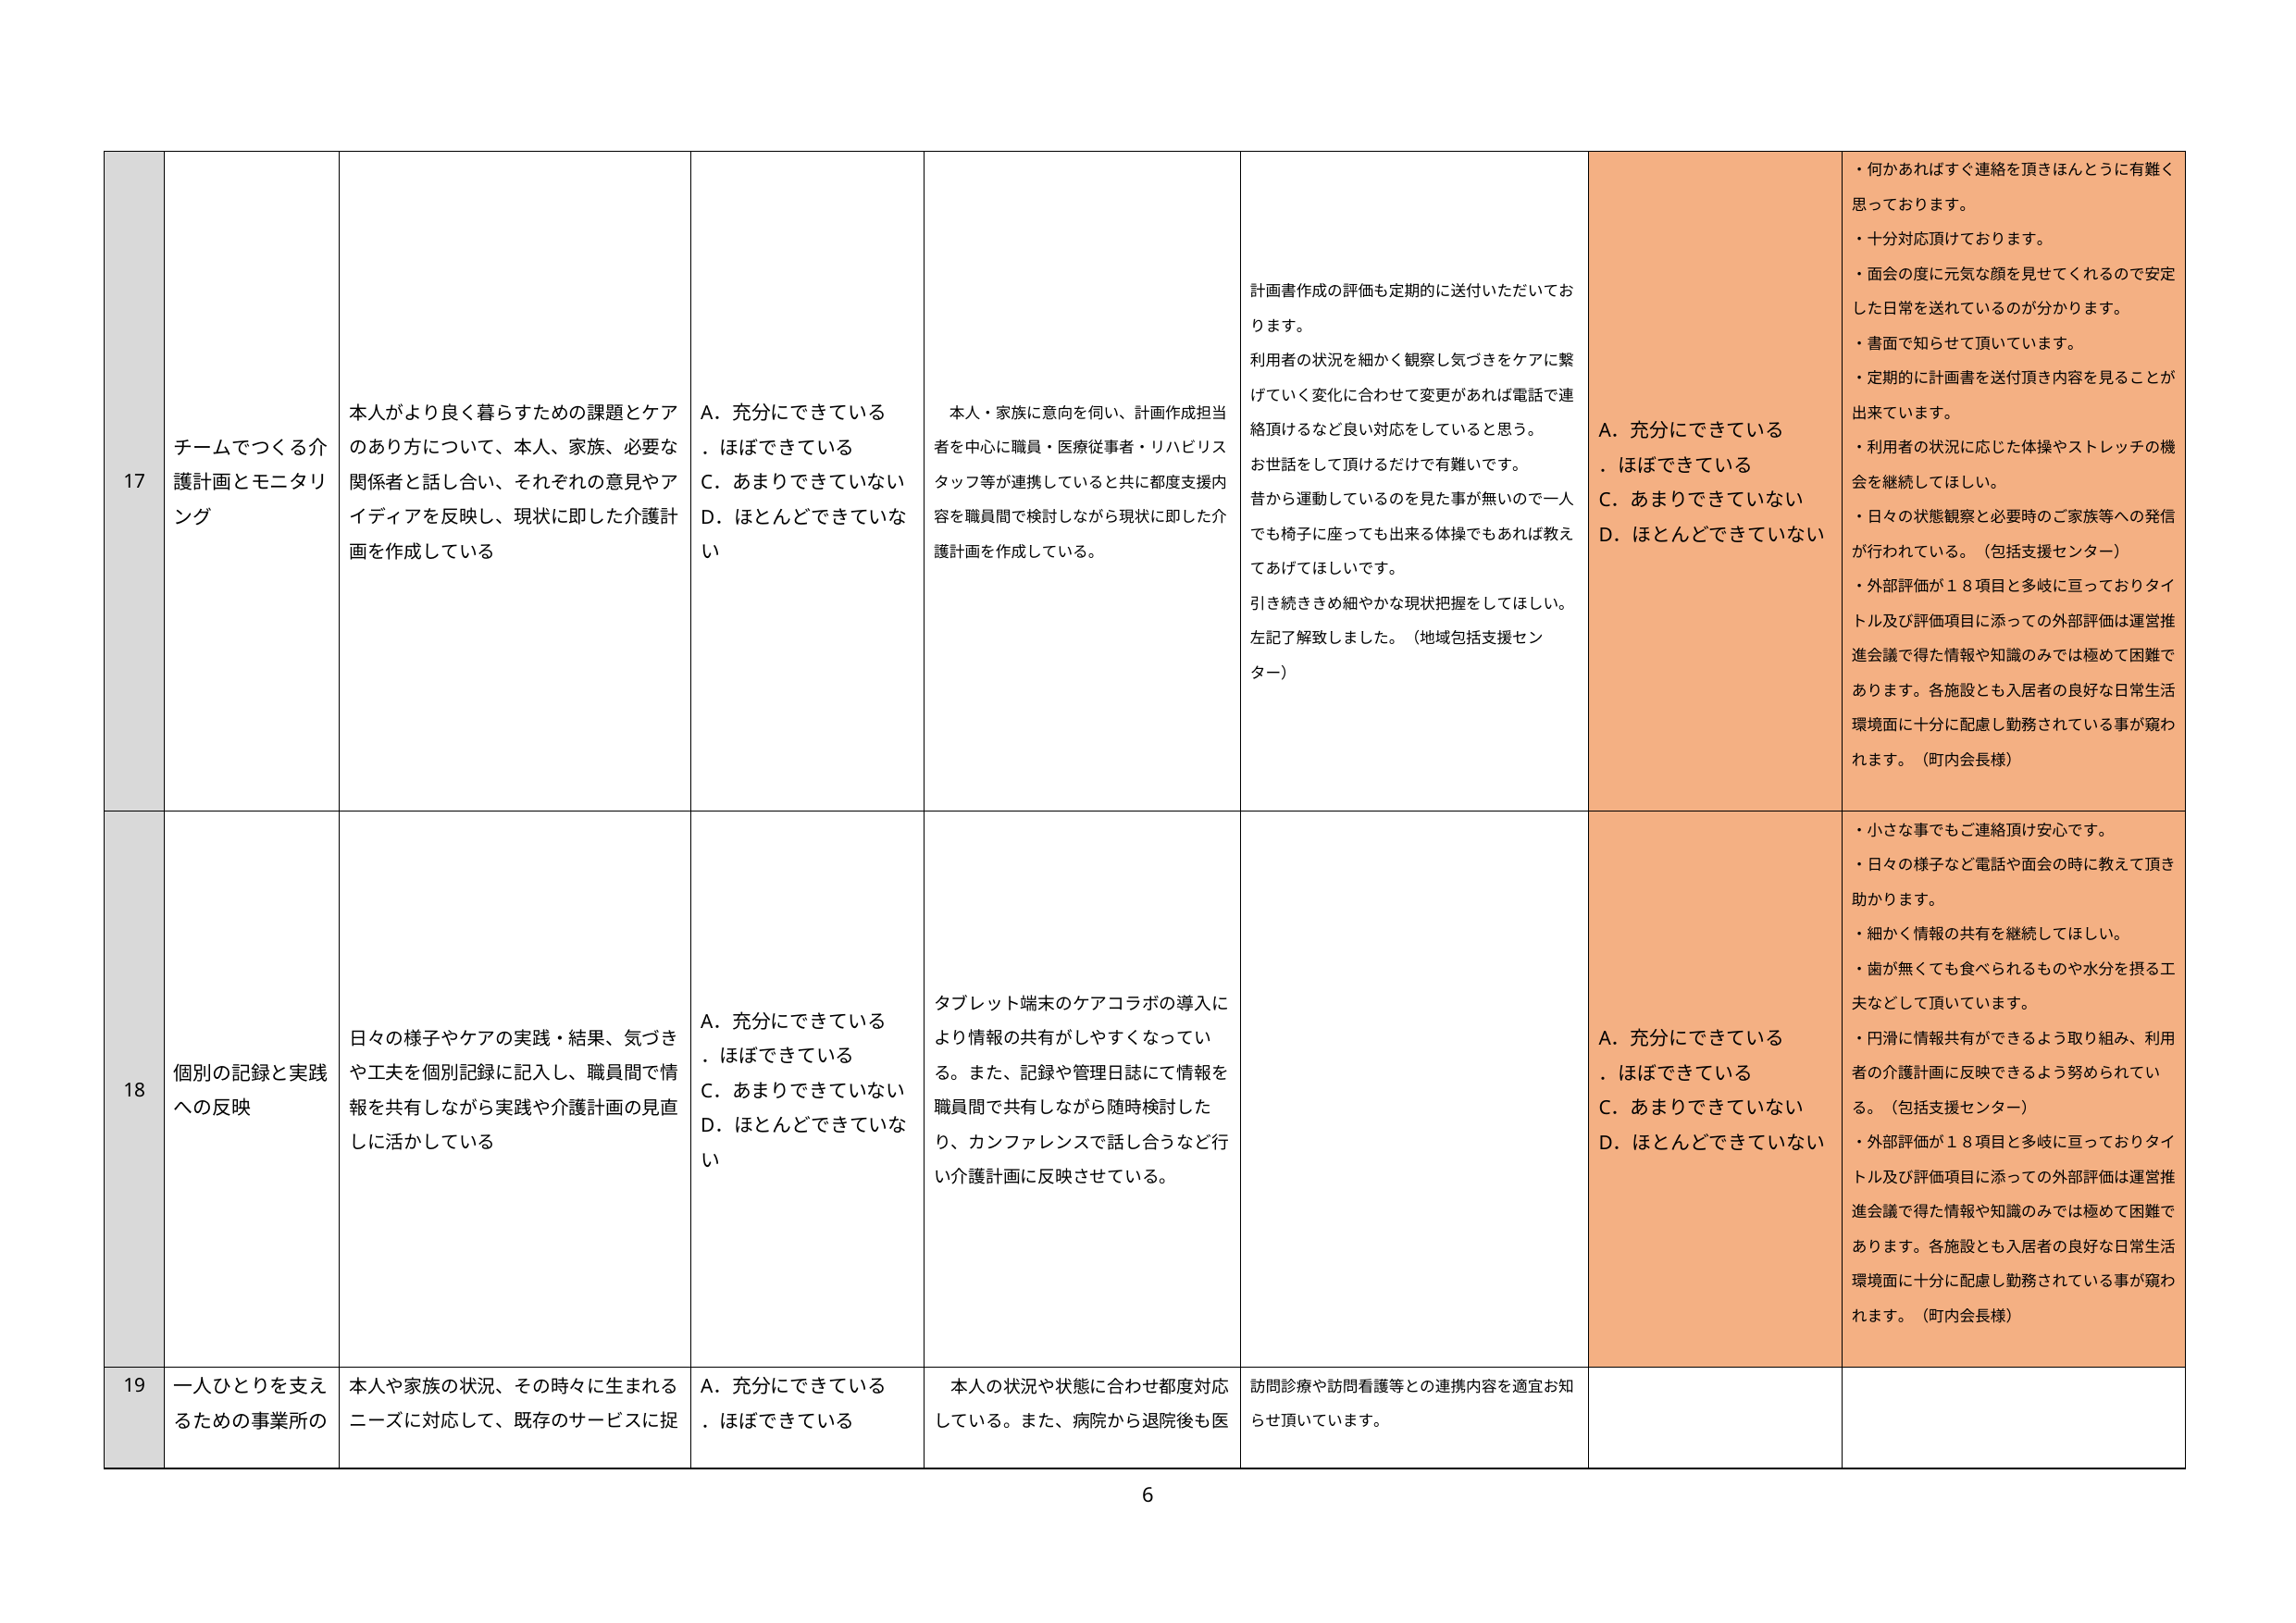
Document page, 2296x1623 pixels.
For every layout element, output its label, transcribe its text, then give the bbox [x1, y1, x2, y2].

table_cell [165, 1368, 339, 1468]
table_cell 本人・家族に意向を伺い、計画作成担当者を中心に職員・医療従事者・リハビリスタッフ等が連携していると共に都度支援内容を職員間で検討しながら現状に即した介護計画を作成している。 [925, 152, 1240, 811]
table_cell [1241, 1368, 1588, 1468]
table_cell A．充分にできている ．ほぼできている C．あまりできていない D．ほとんどできていない [1589, 152, 1842, 811]
table_cell ・小さな事でもご連絡頂け安心です。 ・日々の様子など電話や面会の時に教えて頂き助かります。 ・細かく情報の共有を継続してほしい。 ・歯が無くても食べられるものや水分を摂る工夫などして頂いています。 ・円滑に情報共有ができるよう取り組み、利用者の介護計画に反映できるよう努められている。（包括支援センター） ・外部評価が１８項目と多岐に亘っておりタイトル及び評価項目に添っての外部評価は運営推進会議で得た情報や知識のみでは極めて困難であります。各施設とも入居者の良好な日常生活環境面に十分に配慮し勤務されている事が窺われます。（町内会長様） [1843, 812, 2185, 1367]
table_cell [925, 1368, 1240, 1468]
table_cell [340, 1368, 690, 1468]
table_cell A．充分にできている ．ほぼできている C．あまりできていない D．ほとんどできていない [1589, 812, 1842, 1367]
table_cell [1843, 1368, 2185, 1468]
table_cell [1589, 1368, 1842, 1468]
table_cell 日々の様子やケアの実践・結果、気づきや工夫を個別記録に記入し、職員間で情報を共有しながら実践や介護計画の見直しに活かしている [340, 812, 690, 1367]
table_cell 個別の記録と実践への反映 [165, 812, 339, 1367]
table_cell 17 [105, 152, 164, 811]
table_cell [1241, 812, 1588, 1367]
table_cell 計画書作成の評価も定期的に送付いただいております。 利用者の状況を細かく観察し気づきをケアに繋げていく変化に合わせて変更があれば電話で連絡頂けるなど良い対応をしていると思う。 お世話をして頂けるだけで有難いです。 昔から運動しているのを見た事が無いので一人でも椅子に座っても出来る体操でもあれば教えてあげてほしいです。 引き続ききめ細やかな現状把握をしてほしい。 左記了解致しました。（地域包括支援センター） [1241, 152, 1588, 811]
table_cell 本人がより良く暮らすための課題とケアのあり方について、本人、家族、必要な関係者と話し合い、それぞれの意見やアイディアを反映し、現状に即した介護計画を作成している [340, 152, 690, 811]
table_cell 18 [105, 812, 164, 1367]
table_cell ・何かあればすぐ連絡を頂きほんとうに有難く思っております。 ・十分対応頂けております。 ・面会の度に元気な顔を見せてくれるので安定した日常を送れているのが分かります。 ・書面で知らせて頂いています。 ・定期的に計画書を送付頂き内容を見ることが出来ています。 ・利用者の状況に応じた体操やストレッチの機会を継続してほしい。 ・日々の状態観察と必要時のご家族等への発信が行われている。（包括支援センター） ・外部評価が１８項目と多岐に亘っておりタイトル及び評価項目に添っての外部評価は運営推進会議で得た情報や知識のみでは極めて困難であります。各施設とも入居者の良好な日常生活環境面に十分に配慮し勤務されている事が窺われます。（町内会長様） [1843, 152, 2185, 811]
table_cell A．充分にできている ．ほぼできている C．あまりできていない D．ほとんどできていない [691, 812, 924, 1367]
table_cell チームでつくる介護計画とモニタリング [165, 152, 339, 811]
table_cell タブレット端末のケアコラボの導入により情報の共有がしやすくなっている。また、記録や管理日誌にて情報を職員間で共有しながら随時検討したり、カンファレンスで話し合うなど行い介護計画に反映させている。 [925, 812, 1240, 1367]
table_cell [691, 1368, 924, 1468]
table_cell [691, 152, 924, 811]
table_cell 19 [105, 1368, 164, 1468]
